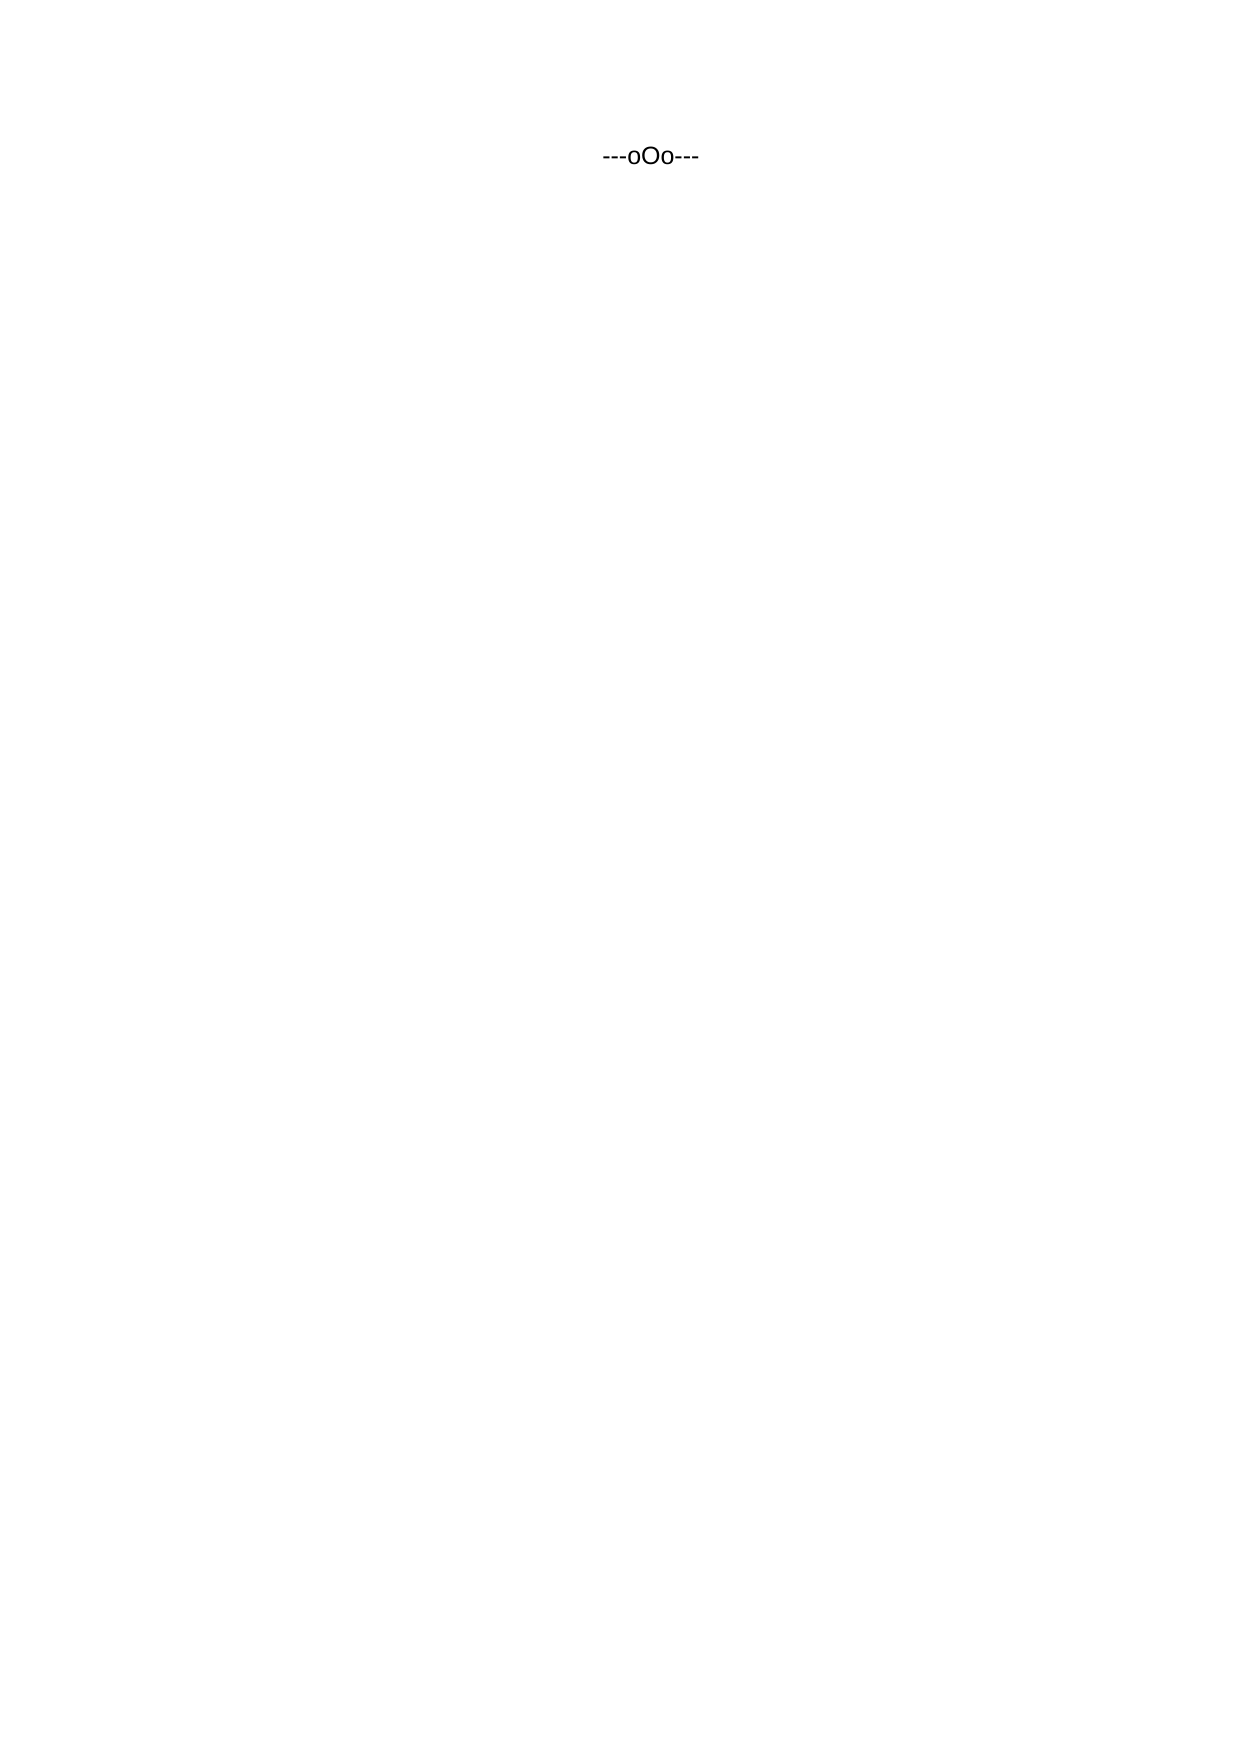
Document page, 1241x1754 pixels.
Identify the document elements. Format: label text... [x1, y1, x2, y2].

list ---оОо--- [150, 141, 1137, 170]
